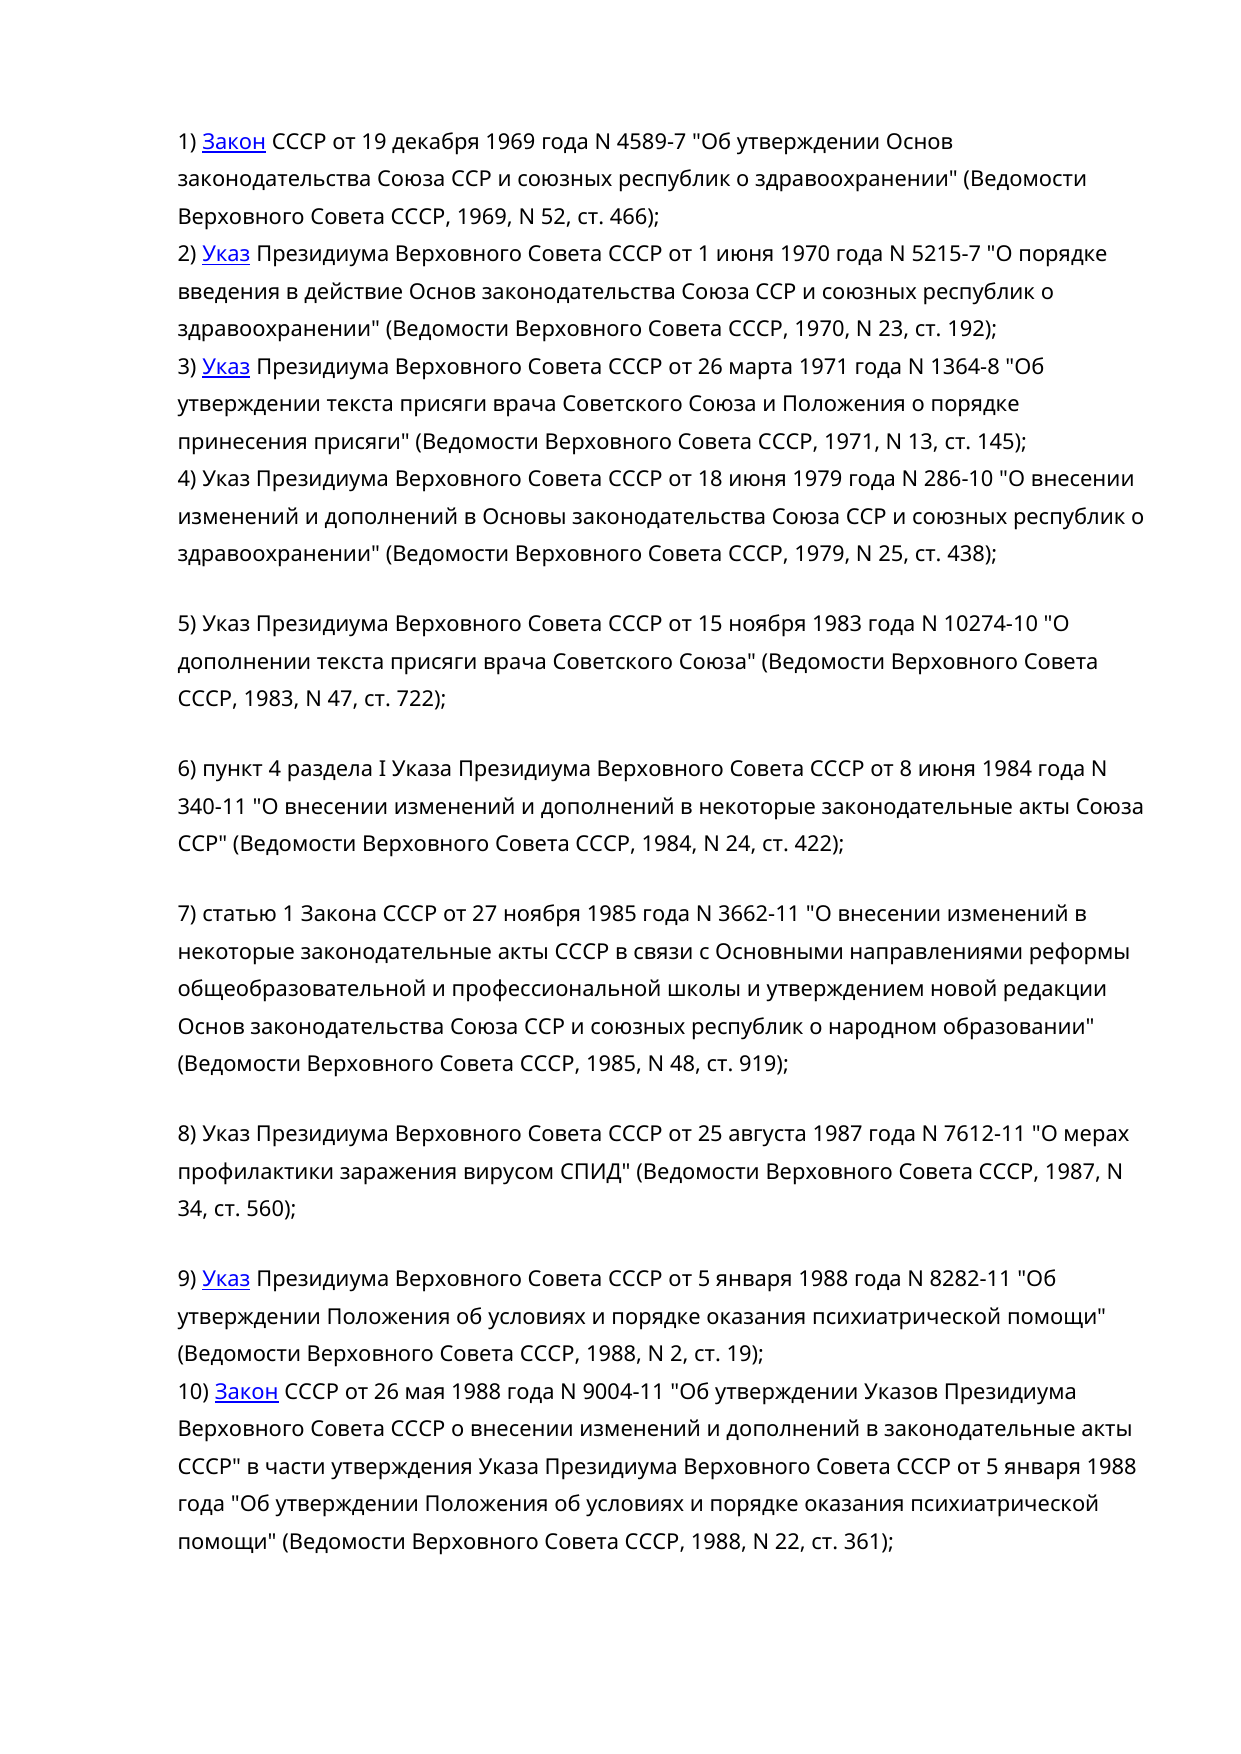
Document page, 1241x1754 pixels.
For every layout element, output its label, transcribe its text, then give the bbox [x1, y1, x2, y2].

text 1) Закон СССР от 19 декабря 1969 года N 4589-7 "Об утверждении Основ законодательства Союза ССР и союзных республик о здравоохранении" (Ведомости Верховного Совета СССР, 1969, N 52, ст. 466); [177, 118, 1152, 231]
text 8) Указ Президиума Верховного Совета СССР от 25 августа 1987 года N 7612-11 "О мерах профилактики заражения вирусом СПИД" (Ведомости Верховного Совета СССР, 1987, N 34, ст. 560); [177, 1111, 1152, 1223]
text 6) пункт 4 раздела I Указа Президиума Верховного Совета СССР от 8 июня 1984 года N 340-11 "О внесении изменений и дополнений в некоторые законодательные акты Союза ССР" (Ведомости Верховного Совета СССР, 1984, N 24, ст. 422); [177, 746, 1152, 858]
text 7) статью 1 Закона СССР от 27 ноября 1985 года N 3662-11 "О внесении изменений в некоторые законодательные акты СССР в связи с Основными направлениями реформы общеобразовательной и профессиональной школы и утверждением новой редакции Основ законодательства Союза ССР и союзных республик о народном образовании" (Ведомости Верховного Совета СССР, 1985, N 48, ст. 919); [177, 891, 1152, 1078]
text 4) Указ Президиума Верховного Совета СССР от 18 июня 1979 года N 286-10 "О внесении изменений и дополнений в Основы законодательства Союза ССР и союзных республик о здравоохранении" (Ведомости Верховного Совета СССР, 1979, N 25, ст. 438); [177, 456, 1152, 568]
text 10) Закон СССР от 26 мая 1988 года N 9004-11 "Об утверждении Указов Президиума Верховного Совета СССР о внесении изменений и дополнений в законодательные акты СССР" в части утверждения Указа Президиума Верховного Совета СССР от 5 января 1988 года "Об утверждении Положения об условиях и порядке оказания психиатрической помощи" (Ведомости Верховного Совета СССР, 1988, N 22, ст. 361); [177, 1368, 1152, 1556]
text 9) Указ Президиума Верховного Совета СССР от 5 января 1988 года N 8282-11 "Об утверждении Положения об условиях и порядке оказания психиатрической помощи" (Ведомости Верховного Совета СССР, 1988, N 2, ст. 19); [177, 1256, 1152, 1368]
text 2) Указ Президиума Верховного Совета СССР от 1 июня 1970 года N 5215-7 "О порядке введения в действие Основ законодательства Союза ССР и союзных республик о здравоохранении" (Ведомости Верховного Совета СССР, 1970, N 23, ст. 192); [177, 231, 1152, 343]
text 3) Указ Президиума Верховного Совета СССР от 26 марта 1971 года N 1364-8 "Об утверждении текста присяги врача Советского Союза и Положения о порядке принесения присяги" (Ведомости Верховного Совета СССР, 1971, N 13, ст. 145); [177, 343, 1152, 456]
text 5) Указ Президиума Верховного Совета СССР от 15 ноября 1983 года N 10274-10 "О дополнении текста присяги врача Советского Союза" (Ведомости Верховного Совета СССР, 1983, N 47, ст. 722); [177, 601, 1152, 713]
